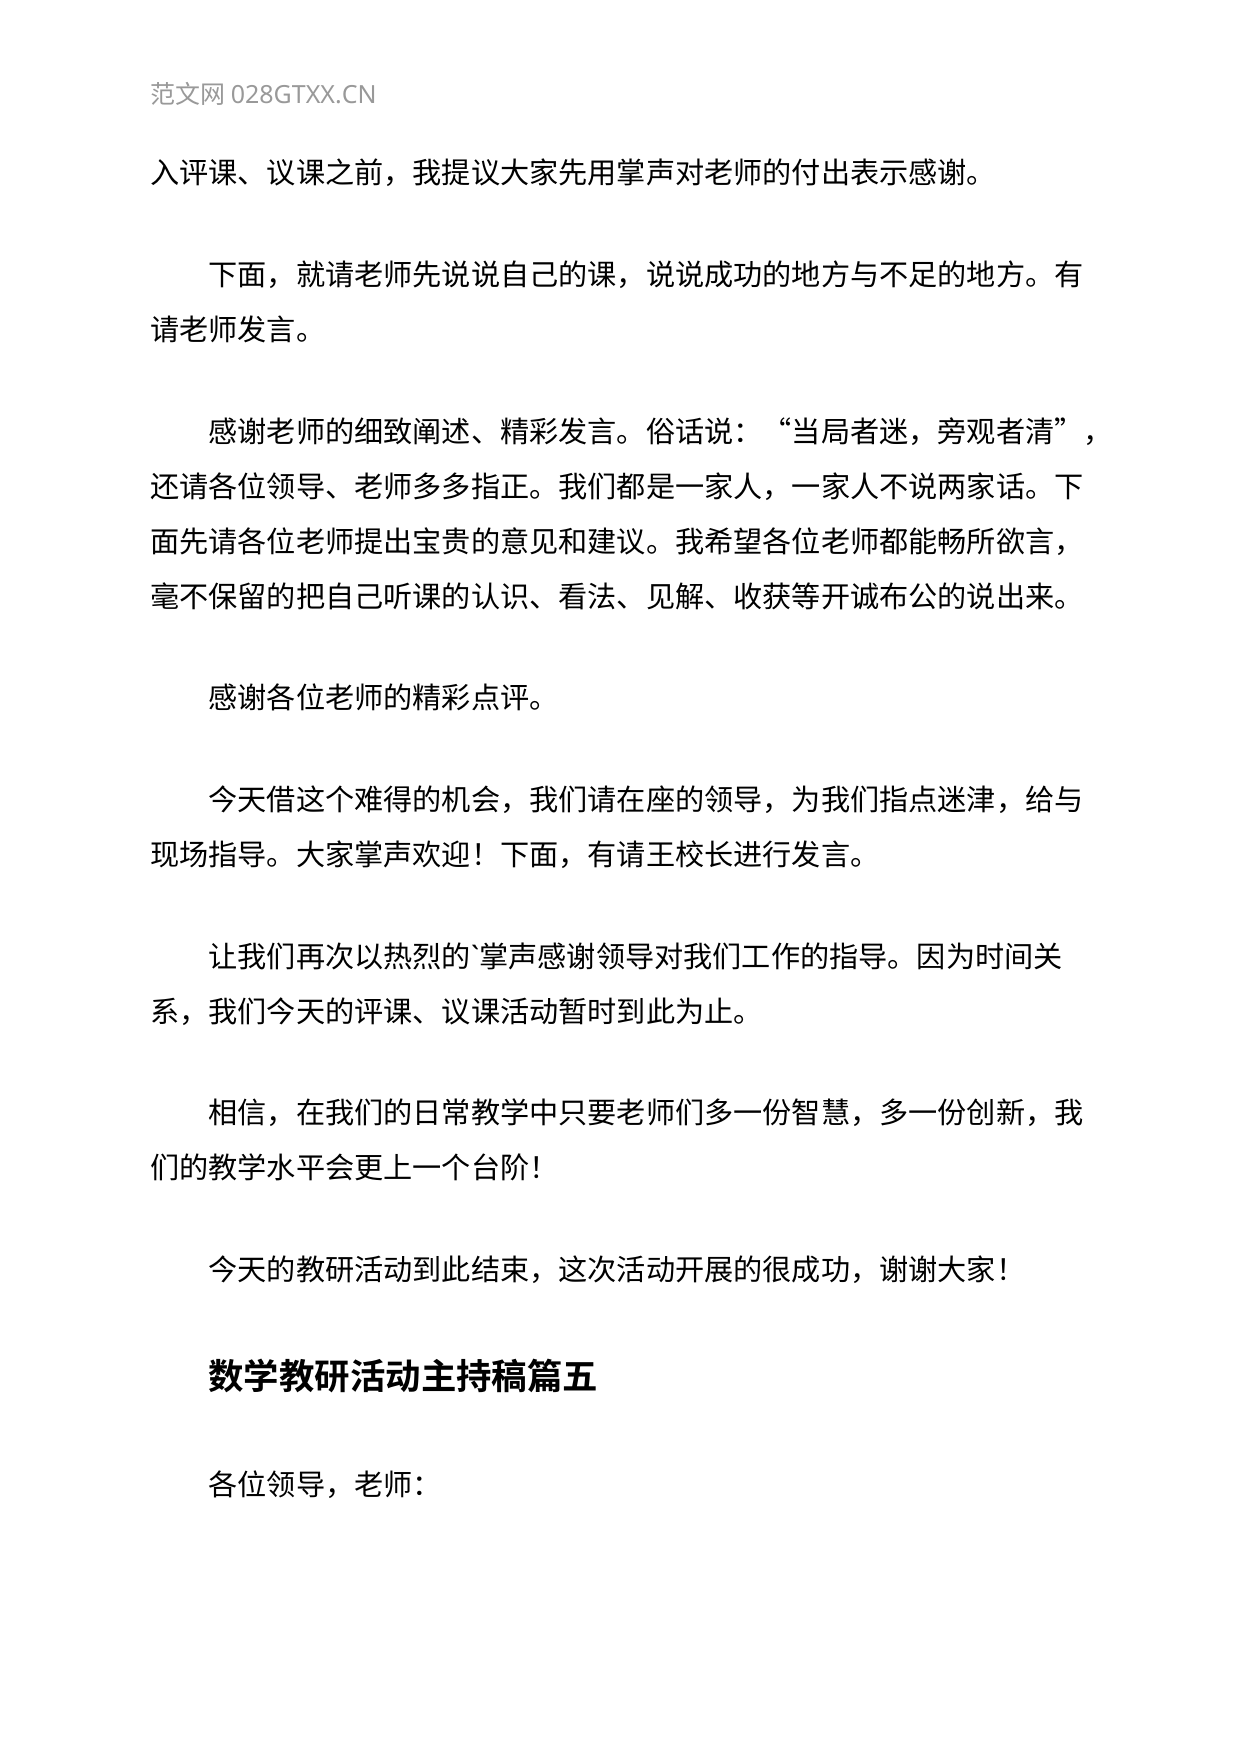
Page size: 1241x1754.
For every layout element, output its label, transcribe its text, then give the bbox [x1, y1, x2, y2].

text 今天借这个难得的机会，我们请在座的领导，为我们指点迷津，给与现场指导。大家掌声欢迎！下面，有请王校长进行发言。 [150, 777, 1090, 874]
text 今天的教研活动到此结束，这次活动开展的很成功，谢谢大家！ [150, 1247, 1090, 1289]
text 数学教研活动主持稿篇五 [150, 1348, 1090, 1400]
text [150, 150, 1090, 192]
text 下面，就请老师先说说自己的课，说说成功的地方与不足的地方。有请老师发言。 [150, 252, 1090, 349]
text 感谢各位老师的精彩点评。 [150, 675, 1090, 717]
text 感谢老师的细致阐述、精彩发言。俗话说：“当局者迷，旁观者清”，还请各位领导、老师多多指正。我们都是一家人，一家人不说两家话。下面先请各位老师提出宝贵的意见和建议。我希望各位老师都能畅所欲言，毫不保留的把自己听课的认识、看法、见解、收获等开诚布公的说出来。 [150, 408, 1090, 615]
text 各位领导，老师： [150, 1462, 1090, 1504]
text 让我们再次以热烈的`掌声感谢领导对我们工作的指导。因为时间关系，我们今天的评课、议课活动暂时到此为止。 [150, 933, 1090, 1031]
text 相信，在我们的日常教学中只要老师们多一份智慧，多一份创新，我们的教学水平会更上一个台阶！ [150, 1090, 1090, 1187]
